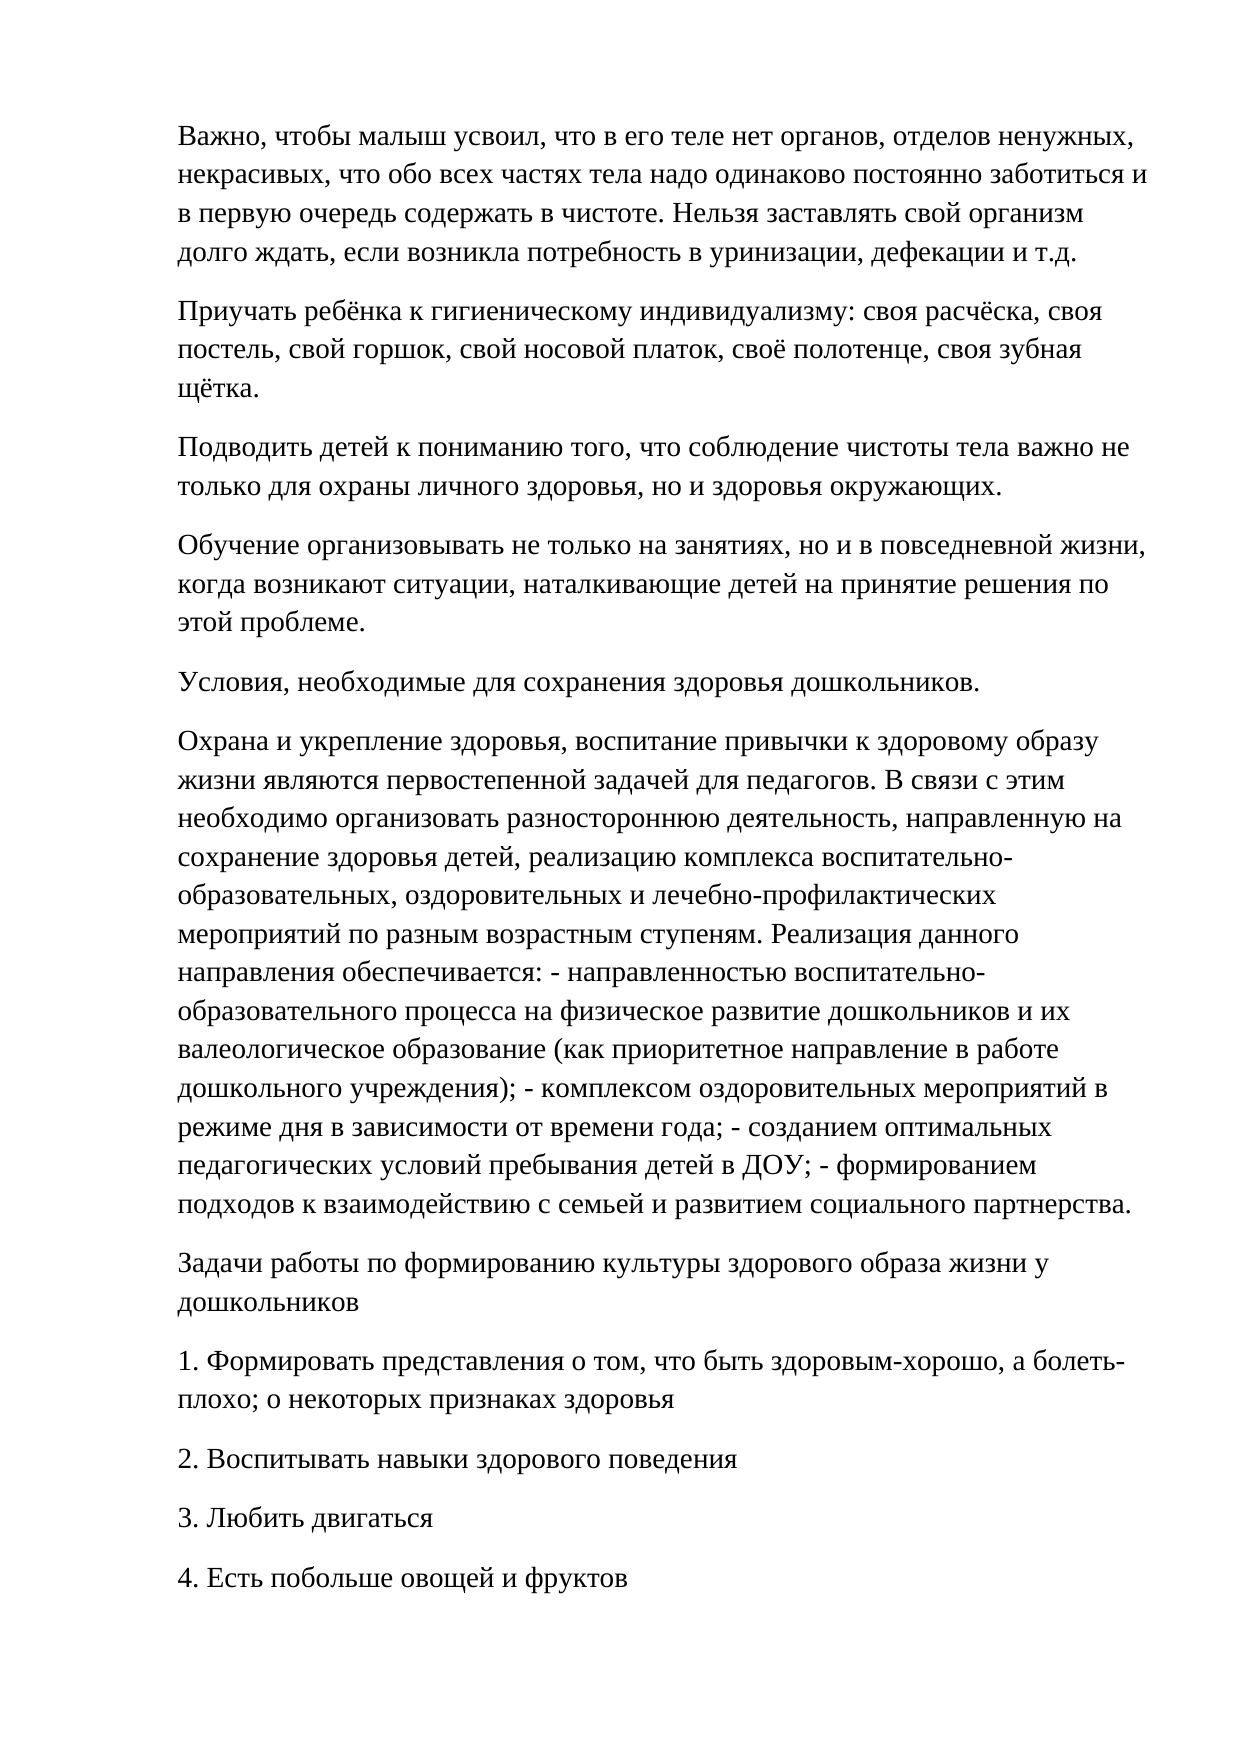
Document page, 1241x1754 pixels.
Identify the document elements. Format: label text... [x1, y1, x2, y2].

text Условия, необходимые для сохранения здоровья дошкольников. [177, 664, 1152, 697]
text Важно, чтобы малыш усвоил, что в его теле нет органов, отделов ненужных, некрасивых, что обо всех частях тела надо одинаково постоянно заботиться и в первую очередь содержать в чистоте. Нельзя заставлять свой организм долго ждать, если возникла потребность в уринизации, дефекации и т.д. [177, 118, 1152, 267]
text Охрана и укрепление здоровья, воспитание привычки к здоровому образу жизни являются первостепенной задачей для педагогов. В связи с этим необходимо организовать разностороннюю деятельность, направленную на сохранение здоровья детей, реализацию комплекса воспитательно-образовательных, оздоровительных и лечебно-профилактических мероприятий по разным возрастным ступеням. Реализация данного направления обеспечивается: - направленностью воспитательно-образовательного процесса на физическое развитие дошкольников и их валеологическое образование (как приоритетное направление в работе дошкольного учреждения); - комплексом оздоровительных мероприятий в режиме дня в зависимости от времени года; - созданием оптимальных педагогических условий пребывания детей в ДОУ; - формированием подходов к взаимодействию с семьей и развитием социального партнерства. [177, 723, 1152, 1219]
text 4. Есть побольше овощей и фруктов [177, 1560, 1152, 1593]
text Обучение организовывать не только на занятиях, но и в повседневной жизни, когда возникают ситуации, наталкивающие детей на принятие решения по этой проблеме. [177, 527, 1152, 638]
text 3. Любить двигаться [177, 1500, 1152, 1534]
text Задачи работы по формированию культуры здорового образа жизни у дошкольников [177, 1245, 1152, 1317]
text Подводить детей к пониманию того, что соблюдение чистоты тела важно не только для охраны личного здоровья, но и здоровья окружающих. [177, 429, 1152, 502]
text 1. Формировать представления о том, что быть здоровым-хорошо, а болеть-плохо; о некоторых признаках здоровья [177, 1343, 1152, 1415]
text Приучать ребёнка к гигиеническому индивидуализму: своя расчёска, своя постель, свой горшок, свой носовой платок, своё полотенце, своя зубная щётка. [177, 293, 1152, 404]
text 2. Воспитывать навыки здорового поведения [177, 1441, 1152, 1474]
